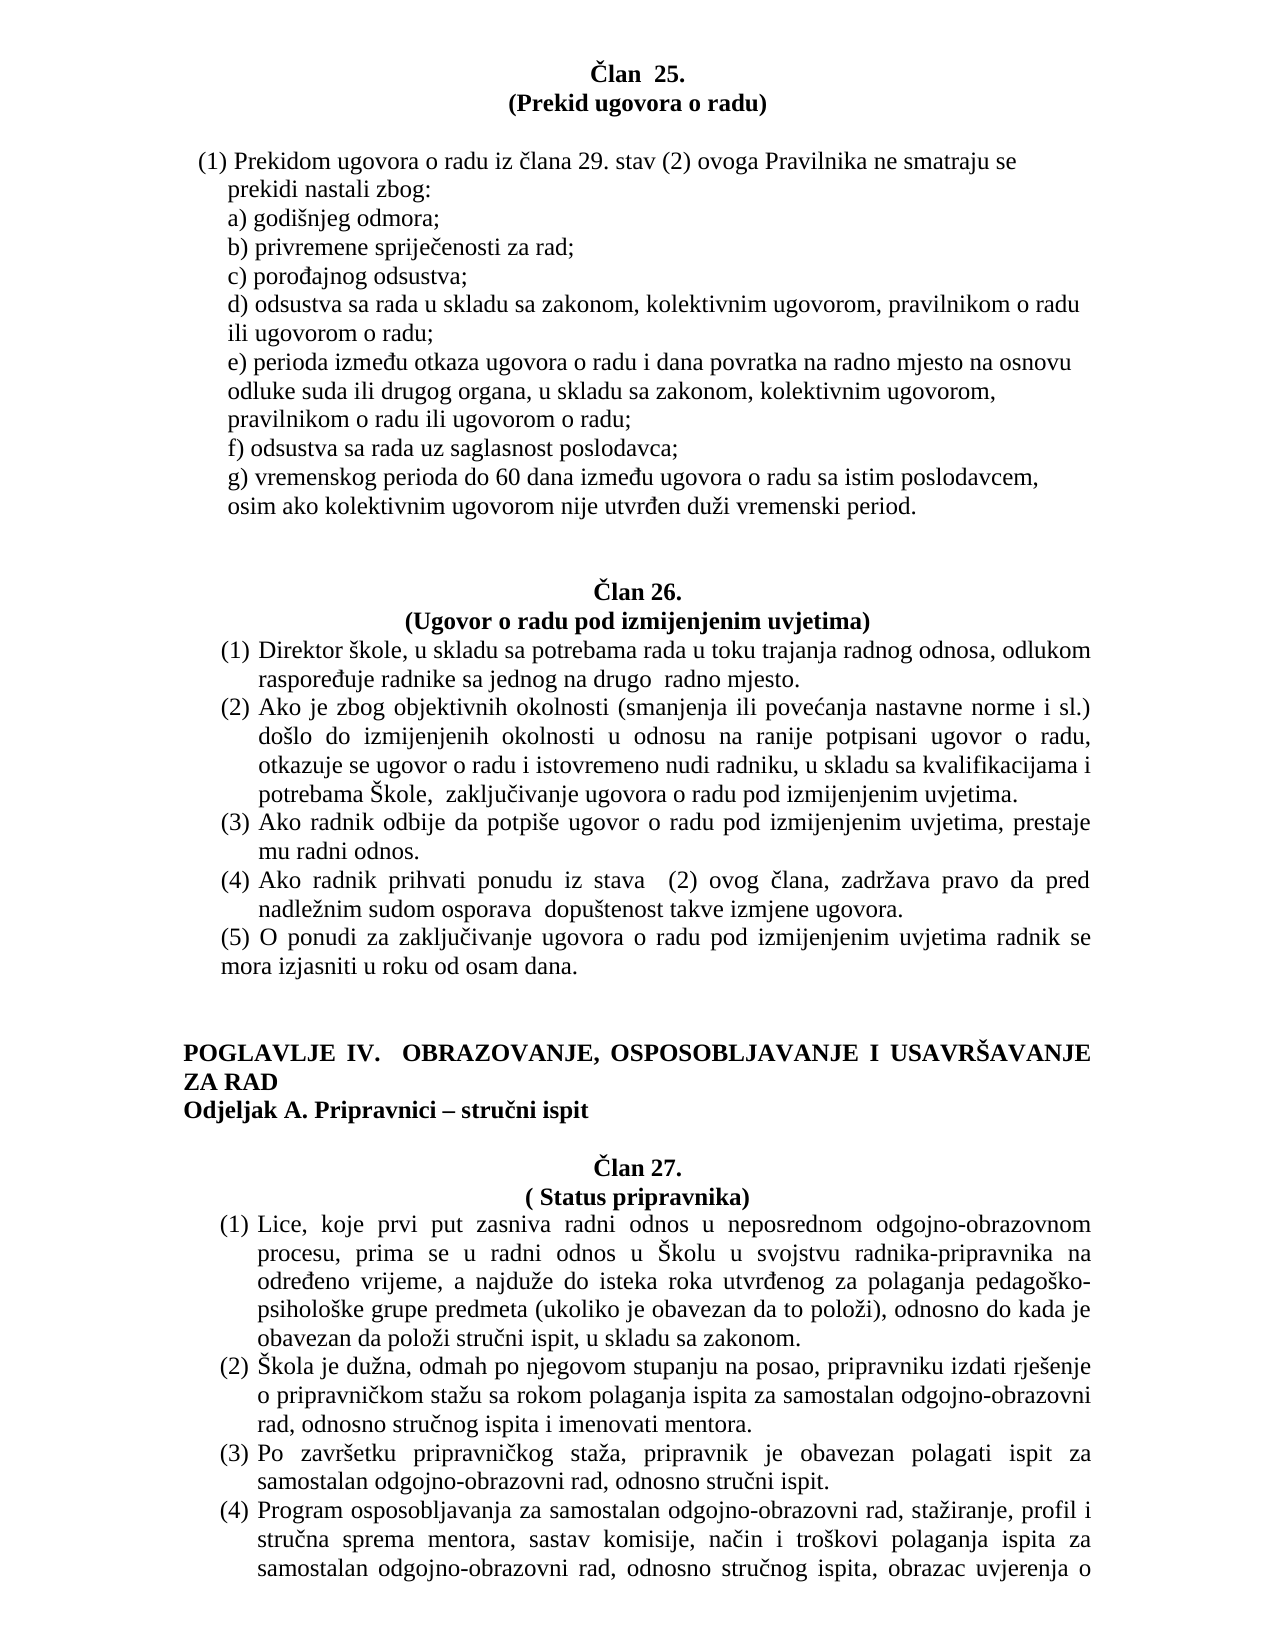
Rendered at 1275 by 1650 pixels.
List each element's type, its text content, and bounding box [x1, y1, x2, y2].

text (Prekid ugovora o radu) [183, 88, 1092, 117]
list Škola je dužna, odmah po njegovom stupanju na posao, pripravniku izdati rješenje o pripravničkom stažu sa rokom polaganja ispita za samostalan odgojno-obrazovni rad, odnosno stručnog ispita i imenovati mentora. [219, 1351, 1092, 1438]
list Ako radnik odbije da potpiše ugovor o radu pod izmijenjenim uvjetima, prestaje mu radni odnos. [221, 807, 1092, 865]
list Direktor škole, u skladu sa potrebama rada u toku trajanja radnog odnosa, odlukom raspoređuje radnike sa jednog na drugo radno mjesto. [221, 635, 1092, 692]
text Član 25. [183, 59, 1092, 88]
text ( Status pripravnika) [183, 1182, 1092, 1210]
text (Ugovor o radu pod izmijenjenim uvjetima) [183, 606, 1092, 635]
text Odjeljak A. Pripravnici – stručni ispit [183, 1095, 1092, 1124]
list Ako je zbog objektivnih okolnosti (smanjenja ili povećanja nastavne norme i sl.) došlo do izmijenjenih okolnosti u odnosu na ranije potpisani ugovor o radu, otkazuje se ugovor o radu i istovremeno nudi radniku, u skladu sa kvalifikacijama i potrebama Škole, zaključivanje ugovora o radu pod izmijenjenim uvjetima. [221, 692, 1092, 807]
text (5) O ponudi za zaključivanje ugovora o radu pod izmijenjenim uvjetima radnik se mora izjasniti u roku od osam dana. [221, 922, 1092, 980]
text Član 27. [183, 1153, 1092, 1182]
list Ako radnik prihvati ponudu iz stava (2) ovog člana, zadržava pravo da pred nadležnim sudom osporava dopuštenost takve izmjene ugovora. [221, 865, 1092, 922]
text Član 26. [183, 577, 1092, 606]
text POGLAVLJE IV. OBRAZOVANJE, OSPOSOBLJAVANJE I USAVRŠAVANJE ZA RAD [183, 1038, 1092, 1095]
list Lice, koje prvi put zasniva radni odnos u neposrednom odgojno-obrazovnom procesu, prima se u radni odnos u Školu u svojstvu radnika-pripravnika na određeno vrijeme, a najduže do isteka roka utvrđenog za polaganja pedagoško-psihološke grupe predmeta (ukoliko je obavezan da to položi), odnosno do kada je obavezan da položi stručni ispit, u skladu sa zakonom. [219, 1210, 1092, 1351]
list Po završetku pripravničkog staža, pripravnik je obavezan polagati ispit za samostalan odgojno-obrazovni rad, odnosno stručni ispit. [219, 1438, 1092, 1495]
list Prekidom ugovora o radu iz člana 29. stav (2) ovoga Pravilnika ne smatraju se prekidi nastali zbog: a) godišnjeg odmora; b) privremene spriječenosti za rad; c) porođajnog odsustva; d) odsustva sa rada u skladu sa zakonom, kolektivnim ugovorom, pravilnikom o radu ili ugovorom o radu; e) perioda između otkaza ugovora o radu i dana povratka na radno mjesto na osnovu odluke suda ili drugog organa, u skladu sa zakonom, kolektivnim ugovorom, pravilnikom o radu ili ugovorom o radu; f) odsustva sa rada uz saglasnost poslodavca; g) vremenskog perioda do 60 dana između ugovora o radu sa istim poslodavcem, osim ako kolektivnim ugovorom nije utvrđen duži vremenski period. [198, 146, 1092, 519]
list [219, 1495, 1092, 1581]
